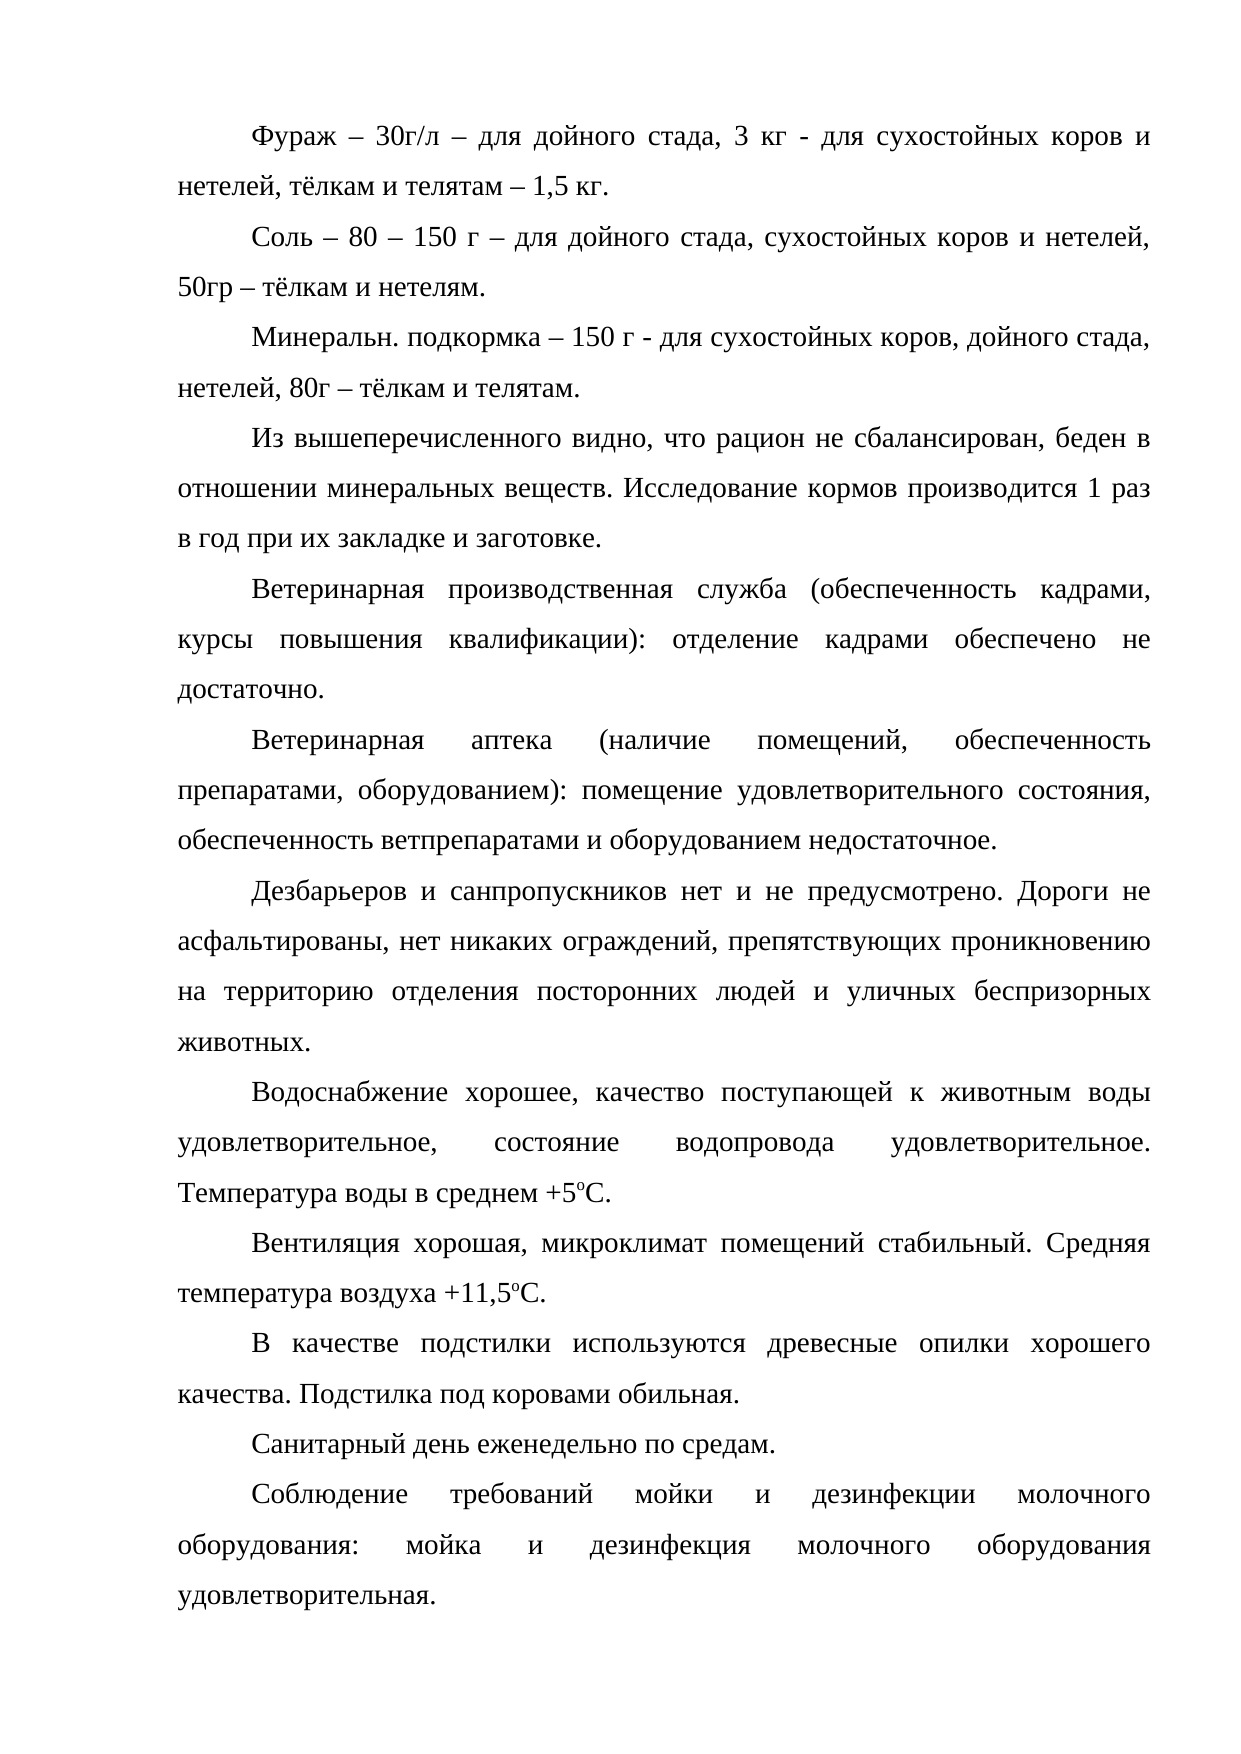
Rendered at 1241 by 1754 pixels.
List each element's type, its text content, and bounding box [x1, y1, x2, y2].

text Вентиляция хорошая, микроклимат помещений стабильный. Средняя температура воздуха +11,5оС. [177, 1225, 1152, 1309]
text Водоснабжение хорошее, качество поступающей к животным воды удовлетворительное, состояние водопровода удовлетворительное. Температура воды в среднем +5оС. [177, 1074, 1152, 1208]
text Ветеринарная производственная служба (обеспеченность кадрами, курсы повышения квалификации): отделение кадрами обеспечено не достаточно. [177, 571, 1152, 705]
text Минеральн. подкормка – 150 г - для сухостойных коров, дойного стада, нетелей, 80г – тёлкам и телятам. [177, 319, 1152, 403]
text Соль – 80 – 150 г – для дойного стада, сухостойных коров и нетелей, 50гр – тёлкам и нетелям. [177, 219, 1152, 303]
text Соблюдение требований мойки и дезинфекции молочного оборудования: мойка и дезинфекция молочного оборудования удовлетворительная. [177, 1477, 1152, 1611]
text Фураж – 30г/л – для дойного стада, 3 кг - для сухостойных коров и нетелей, тёлкам и телятам – 1,5 кг. [177, 118, 1152, 202]
text Из вышеперечисленного видно, что рацион не сбалансирован, беден в отношении минеральных веществ. Исследование кормов производится 1 раз в год при их закладке и заготовке. [177, 420, 1152, 554]
text Санитарный день еженедельно по средам. [177, 1426, 1152, 1460]
text В качестве подстилки используются древесные опилки хорошего качества. Подстилка под коровами обильная. [177, 1326, 1152, 1409]
text Дезбарьеров и санпропускников нет и не предусмотрено. Дороги не асфальтированы, нет никаких ограждений, препятствующих проникновению на территорию отделения посторонних людей и уличных беспризорных животных. [177, 873, 1152, 1057]
text Ветеринарная аптека (наличие помещений, обеспеченность препаратами, оборудованием): помещение удовлетворительного состояния, обеспеченность ветпрепаратами и оборудованием недостаточное. [177, 722, 1152, 856]
